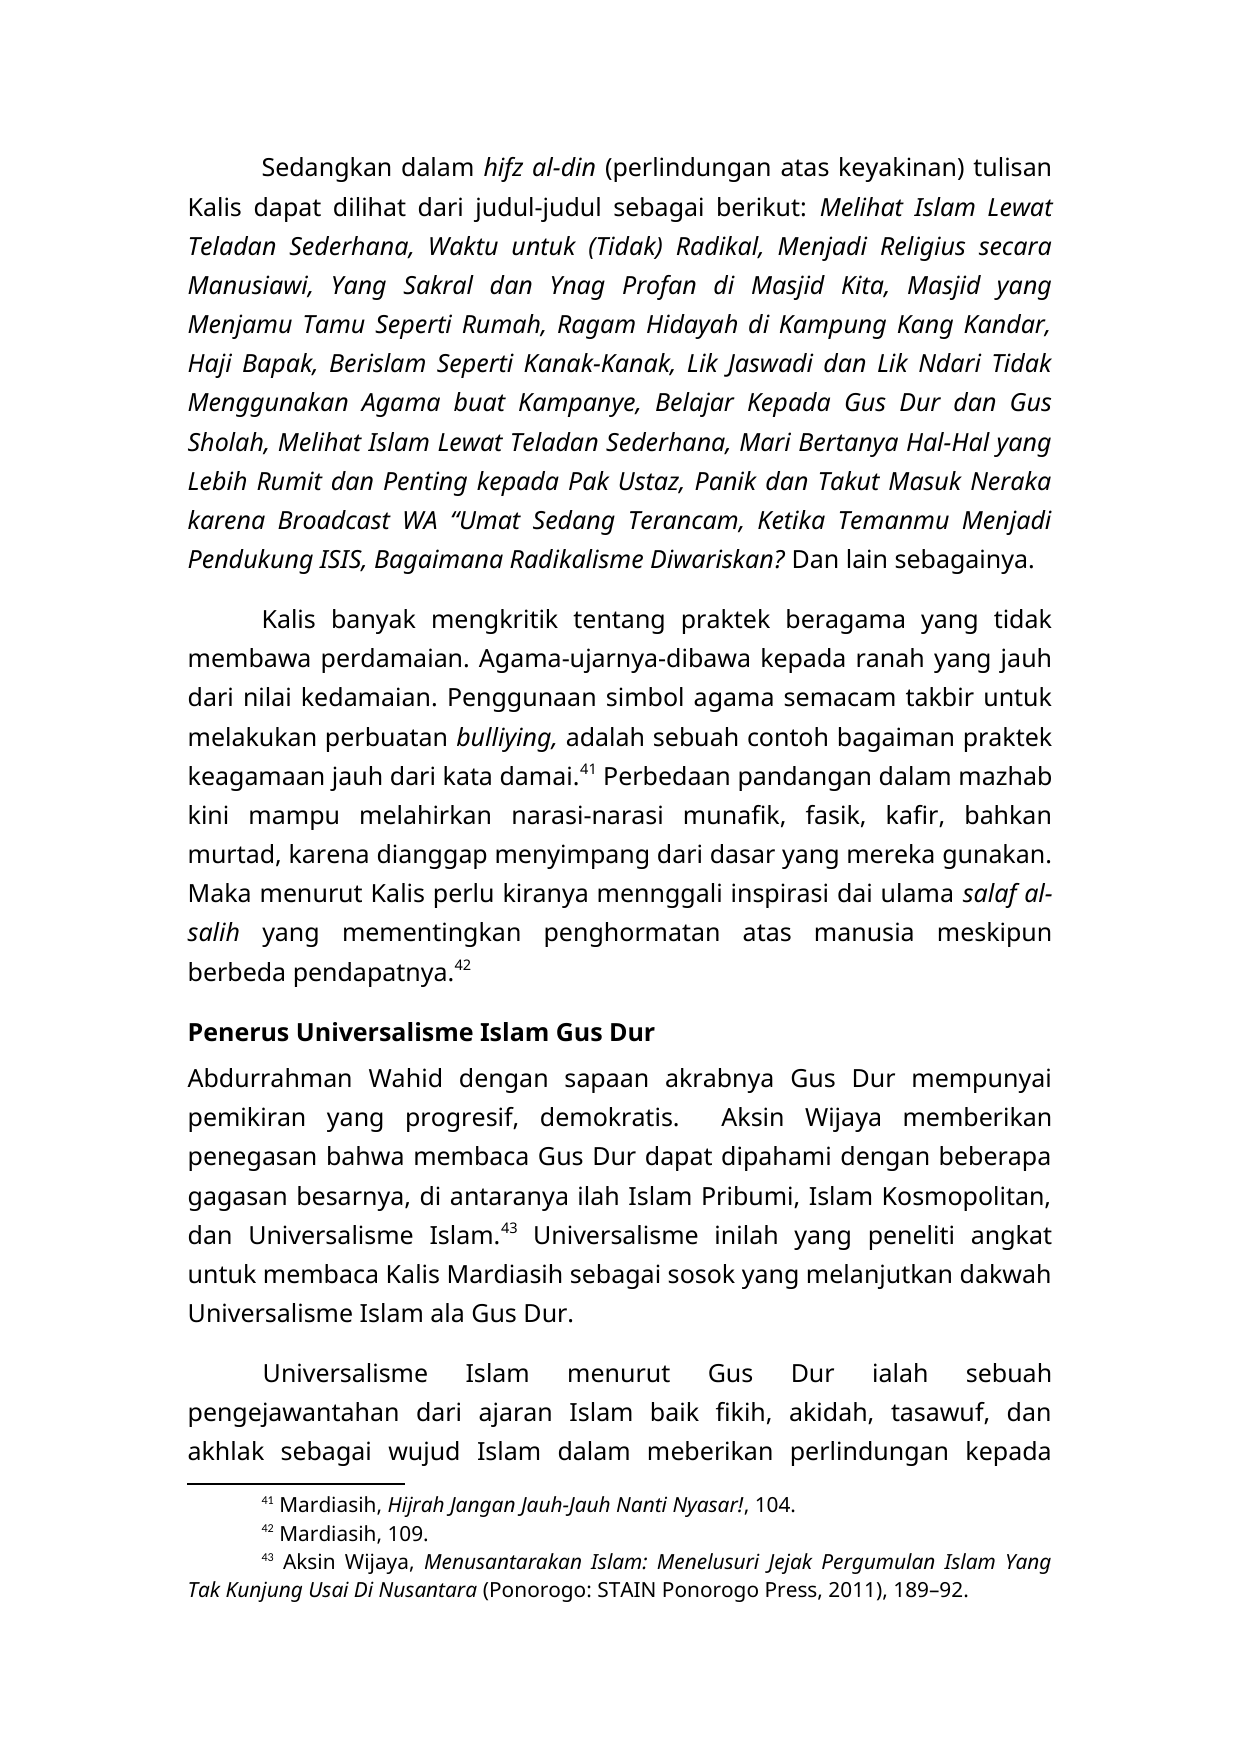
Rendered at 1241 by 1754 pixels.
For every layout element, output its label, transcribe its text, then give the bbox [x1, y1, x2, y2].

text Penerus Universalisme Islam Gus Dur [187, 1014, 1053, 1048]
text Kalis banyak mengkritik tentang praktek beragama yang tidak membawa perdamaian. Agama-ujarnya-dibawa kepada ranah yang jauh dari nilai kedamaian. Penggunaan simbol agama semacam takbir untuk melakukan perbuatan bulliying, adalah sebuah contoh bagaiman praktek keagamaan jauh dari kata damai. Perbedaan pandangan dalam mazhab kini mampu melahirkan narasi-narasi munafik, fasik, kafir, bahkan murtad, karena dianggap menyimpang dari dasar yang mereka gunakan. Maka menurut Kalis perlu kiranya mennggali inspirasi dai ulama salaf al-salih yang mementingkan penghormatan atas manusia meskipun berbeda pendapatnya. [187, 602, 1053, 988]
text Abdurrahman Wahid dengan sapaan akrabnya Gus Dur mempunyai pemikiran yang progresif, demokratis. Aksin Wijaya memberikan penegasan bahwa membaca Gus Dur dapat dipahami dengan beberapa gagasan besarnya, di antaranya ilah Islam Pribumi, Islam Kosmopolitan, dan Universalisme Islam. Universalisme inilah yang peneliti angkat untuk membaca Kalis Mardiasih sebagai sosok yang melanjutkan dakwah Universalisme Islam ala Gus Dur. [187, 1061, 1053, 1330]
text Sedangkan dalam hifz al-din (perlindungan atas keyakinan) tulisan Kalis dapat dilihat dari judul-judul sebagai berikut: Melihat Islam Lewat Teladan Sederhana, Waktu untuk (Tidak) Radikal, Menjadi Religius secara Manusiawi, Yang Sakral dan Ynag Profan di Masjid Kita, Masjid yang Menjamu Tamu Seperti Rumah, Ragam Hidayah di Kampung Kang Kandar, Haji Bapak, Berislam Seperti Kanak-Kanak, Lik Jaswadi dan Lik Ndari Tidak Menggunakan Agama buat Kampanye, Belajar Kepada Gus Dur dan Gus Sholah, Melihat Islam Lewat Teladan Sederhana, Mari Bertanya Hal-Hal yang Lebih Rumit dan Penting kepada Pak Ustaz, Panik dan Takut Masuk Neraka karena Broadcast WA “Umat Sedang Terancam, Ketika Temanmu Menjadi Pendukung ISIS, Bagaimana Radikalisme Diwariskan? Dan lain sebagainya. [187, 150, 1053, 576]
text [187, 1356, 1053, 1468]
